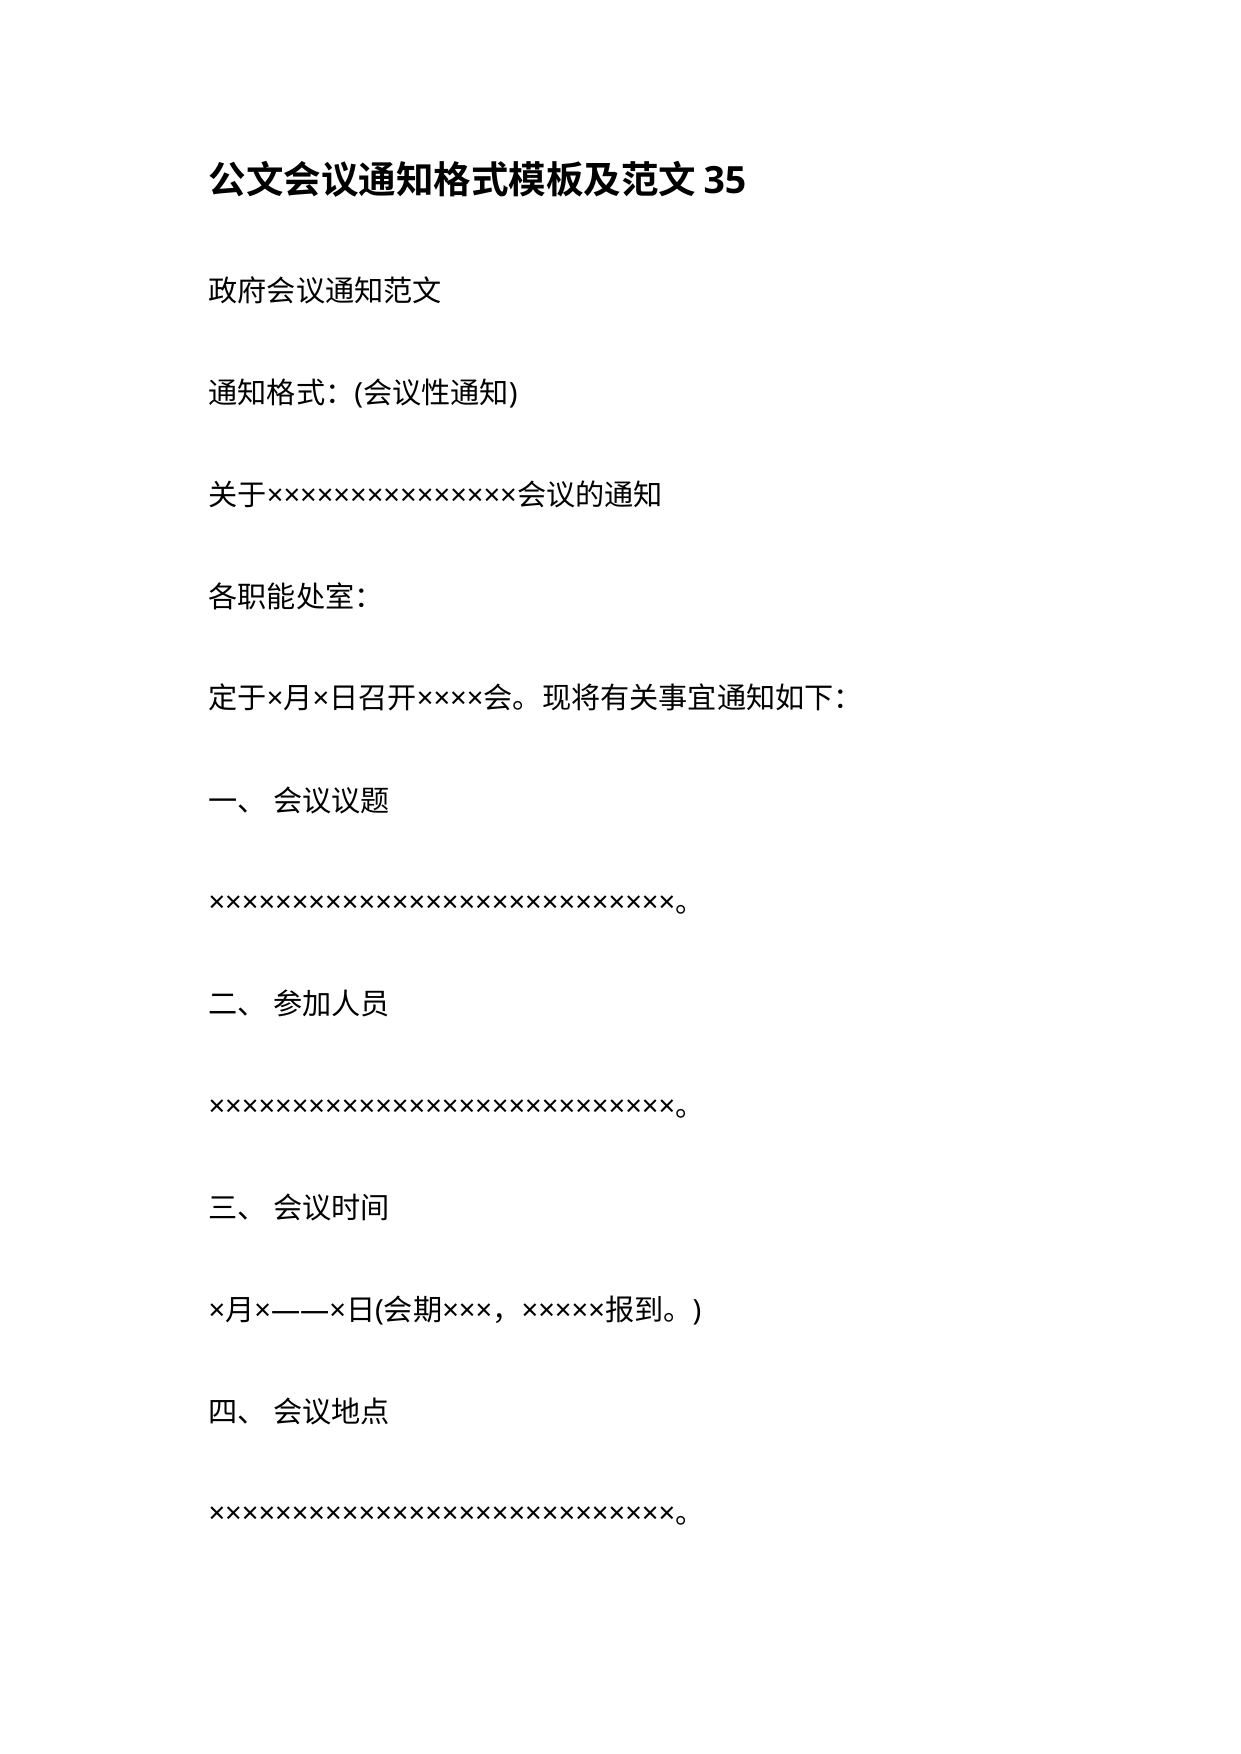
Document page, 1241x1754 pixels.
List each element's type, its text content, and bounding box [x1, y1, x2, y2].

text 通知格式：(会议性通知) [150, 369, 1090, 412]
text ××××××××××××××××××××××××××××。 [150, 1083, 1090, 1125]
text ××××××××××××××××××××××××××××。 [150, 1490, 1090, 1532]
text 公文会议通知格式模板及范文35 [150, 150, 1090, 204]
text 一、 会议议题 [150, 777, 1090, 819]
text 四、 会议地点 [150, 1388, 1090, 1431]
text ×月×——×日(会期×××，×××××报到。) [150, 1286, 1090, 1329]
text 二、 参加人员 [150, 981, 1090, 1023]
text ××××××××××××××××××××××××××××。 [150, 879, 1090, 921]
text 政府会议通知范文 [150, 268, 1090, 310]
text 各职能处室： [150, 573, 1090, 616]
text 三、 会议时间 [150, 1184, 1090, 1227]
text 定于×月×日召开××××会。现将有关事宜通知如下： [150, 675, 1090, 717]
text 关于×××××××××××××××会议的通知 [150, 471, 1090, 514]
